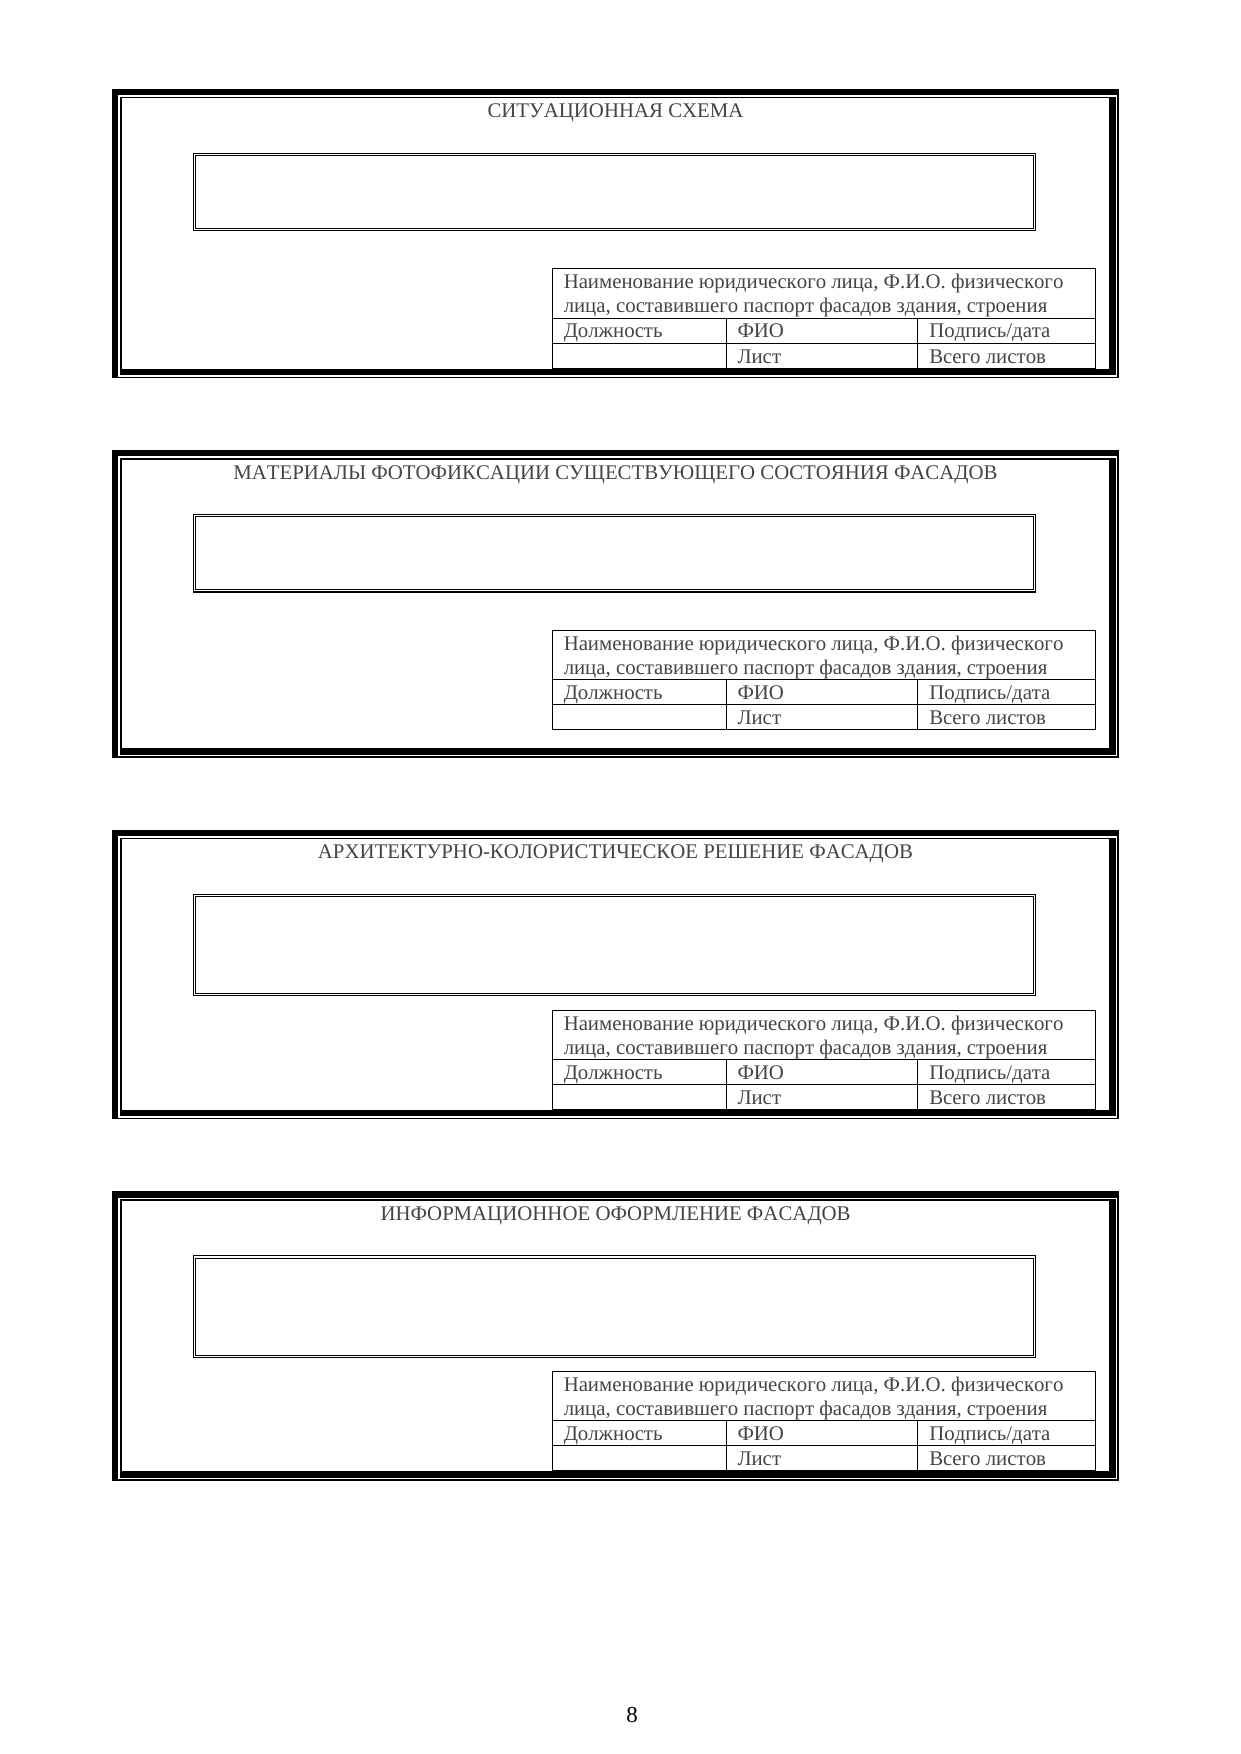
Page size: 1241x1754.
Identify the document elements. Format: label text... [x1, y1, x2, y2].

table_header ИНФОРМАЦИОННОЕ ОФОРМЛЕНИЕ ФАСАДОВ [122, 1201, 1109, 1471]
table_header СИТУАЦИОННАЯ СХЕМА [122, 98, 1109, 369]
table_header МАТЕРИАЛЫ ФОТОФИКСАЦИИ СУЩЕСТВУЮЩЕГО СОСТОЯНИЯ ФАСАДОВ [122, 460, 1109, 748]
table_header АРХИТЕКТУРНО-КОЛОРИСТИЧЕСКОЕ РЕШЕНИЕ ФАСАДОВ [122, 839, 1109, 1110]
